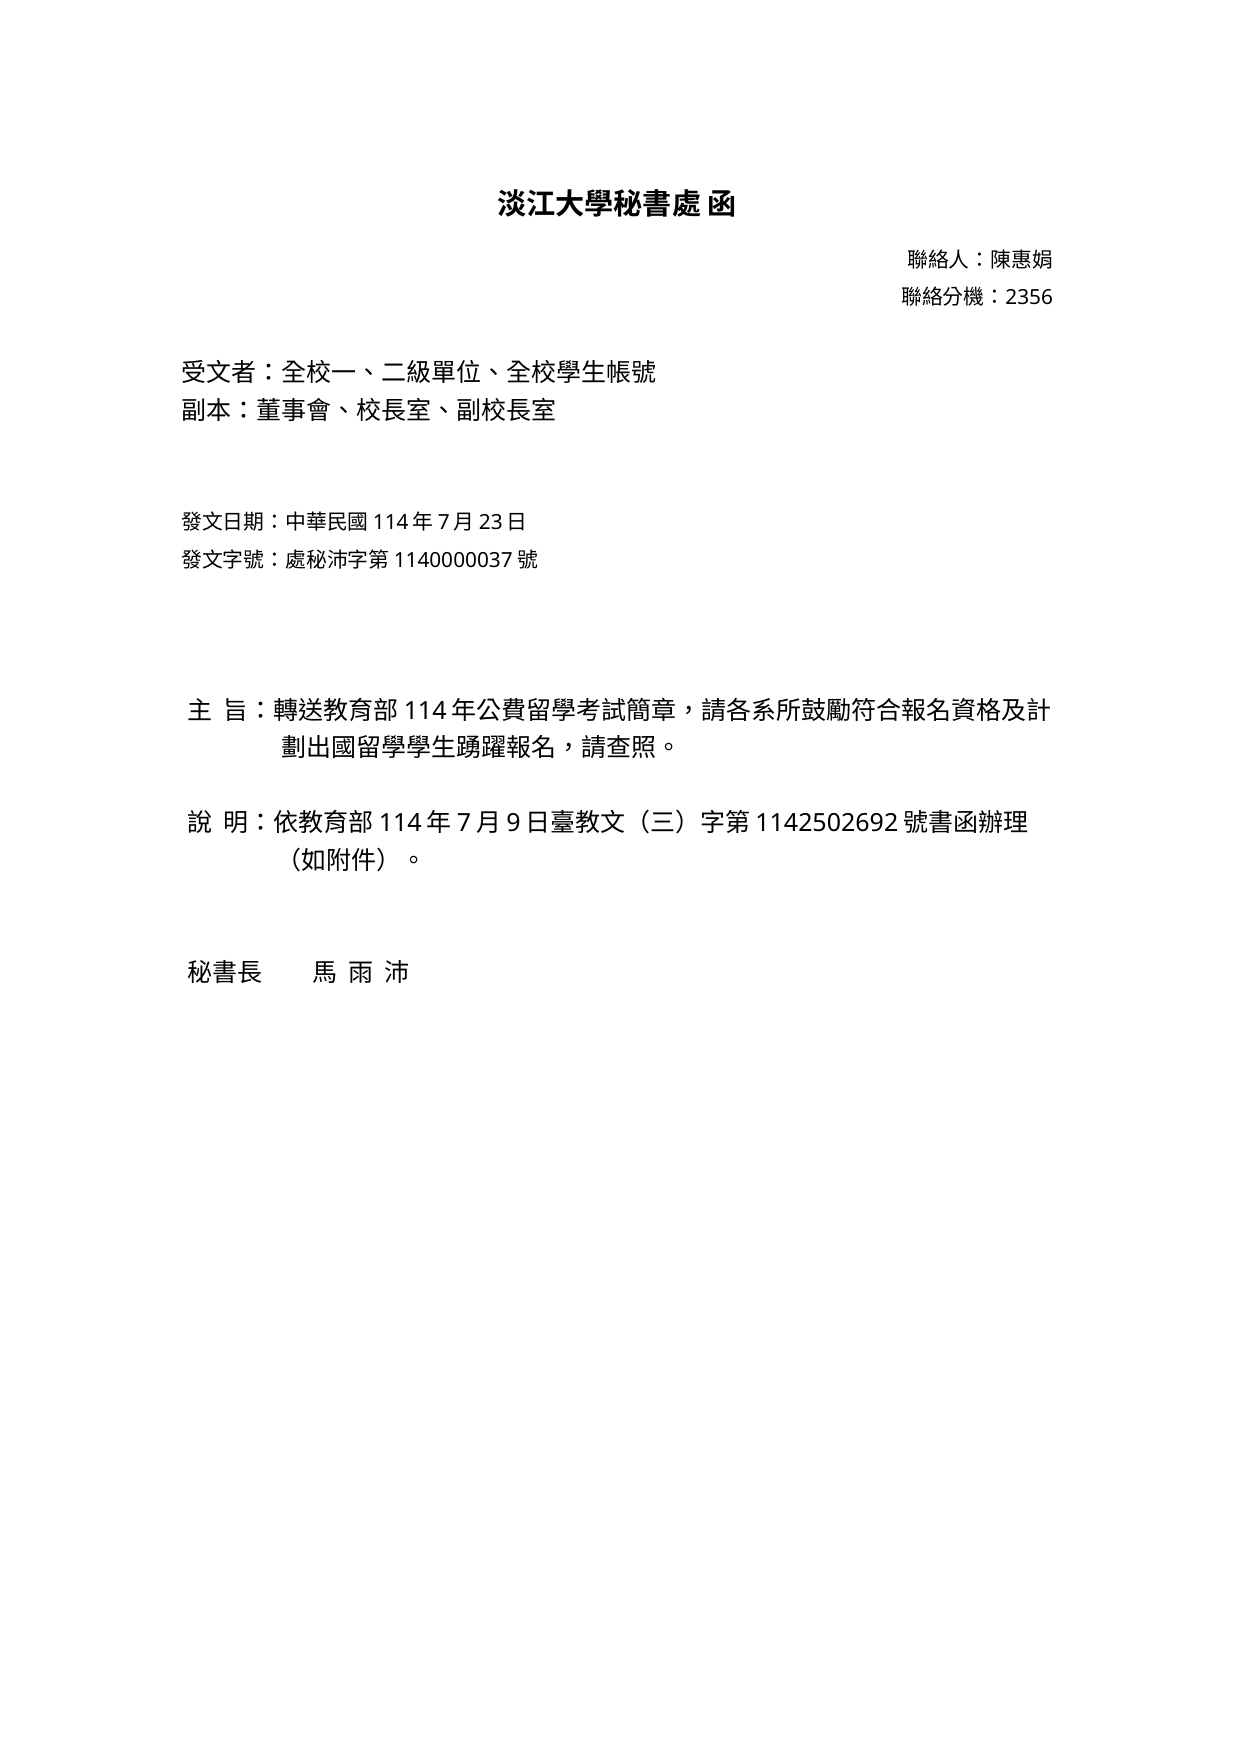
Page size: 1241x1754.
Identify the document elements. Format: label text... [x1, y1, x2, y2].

text 主 旨：轉送教育部114年公費留學考試簡章，請各系所鼓勵符合報名資格及計劃出國留學學生踴躍報名，請查照。 [187, 689, 1053, 764]
text 聯絡人：陳惠娟 [181, 239, 1053, 277]
text 受文者：全校一、二級單位、全校學生帳號 [181, 352, 1053, 389]
text 秘書長 馬 雨 沛 [187, 952, 1053, 989]
text 聯絡分機：2356 [181, 277, 1053, 314]
text 發文日期：中華民國114年7月23日 [181, 502, 1053, 539]
text 淡江大學秘書處 函 [181, 164, 1053, 239]
text 發文字號：處秘沛字第1140000037號 [181, 539, 1053, 577]
text 副本：董事會、校長室、副校長室 [181, 389, 1053, 427]
text 說 明：依教育部114年7月9日臺教文（三）字第1142502692號書函辦理（如附件）。 [187, 802, 1053, 877]
